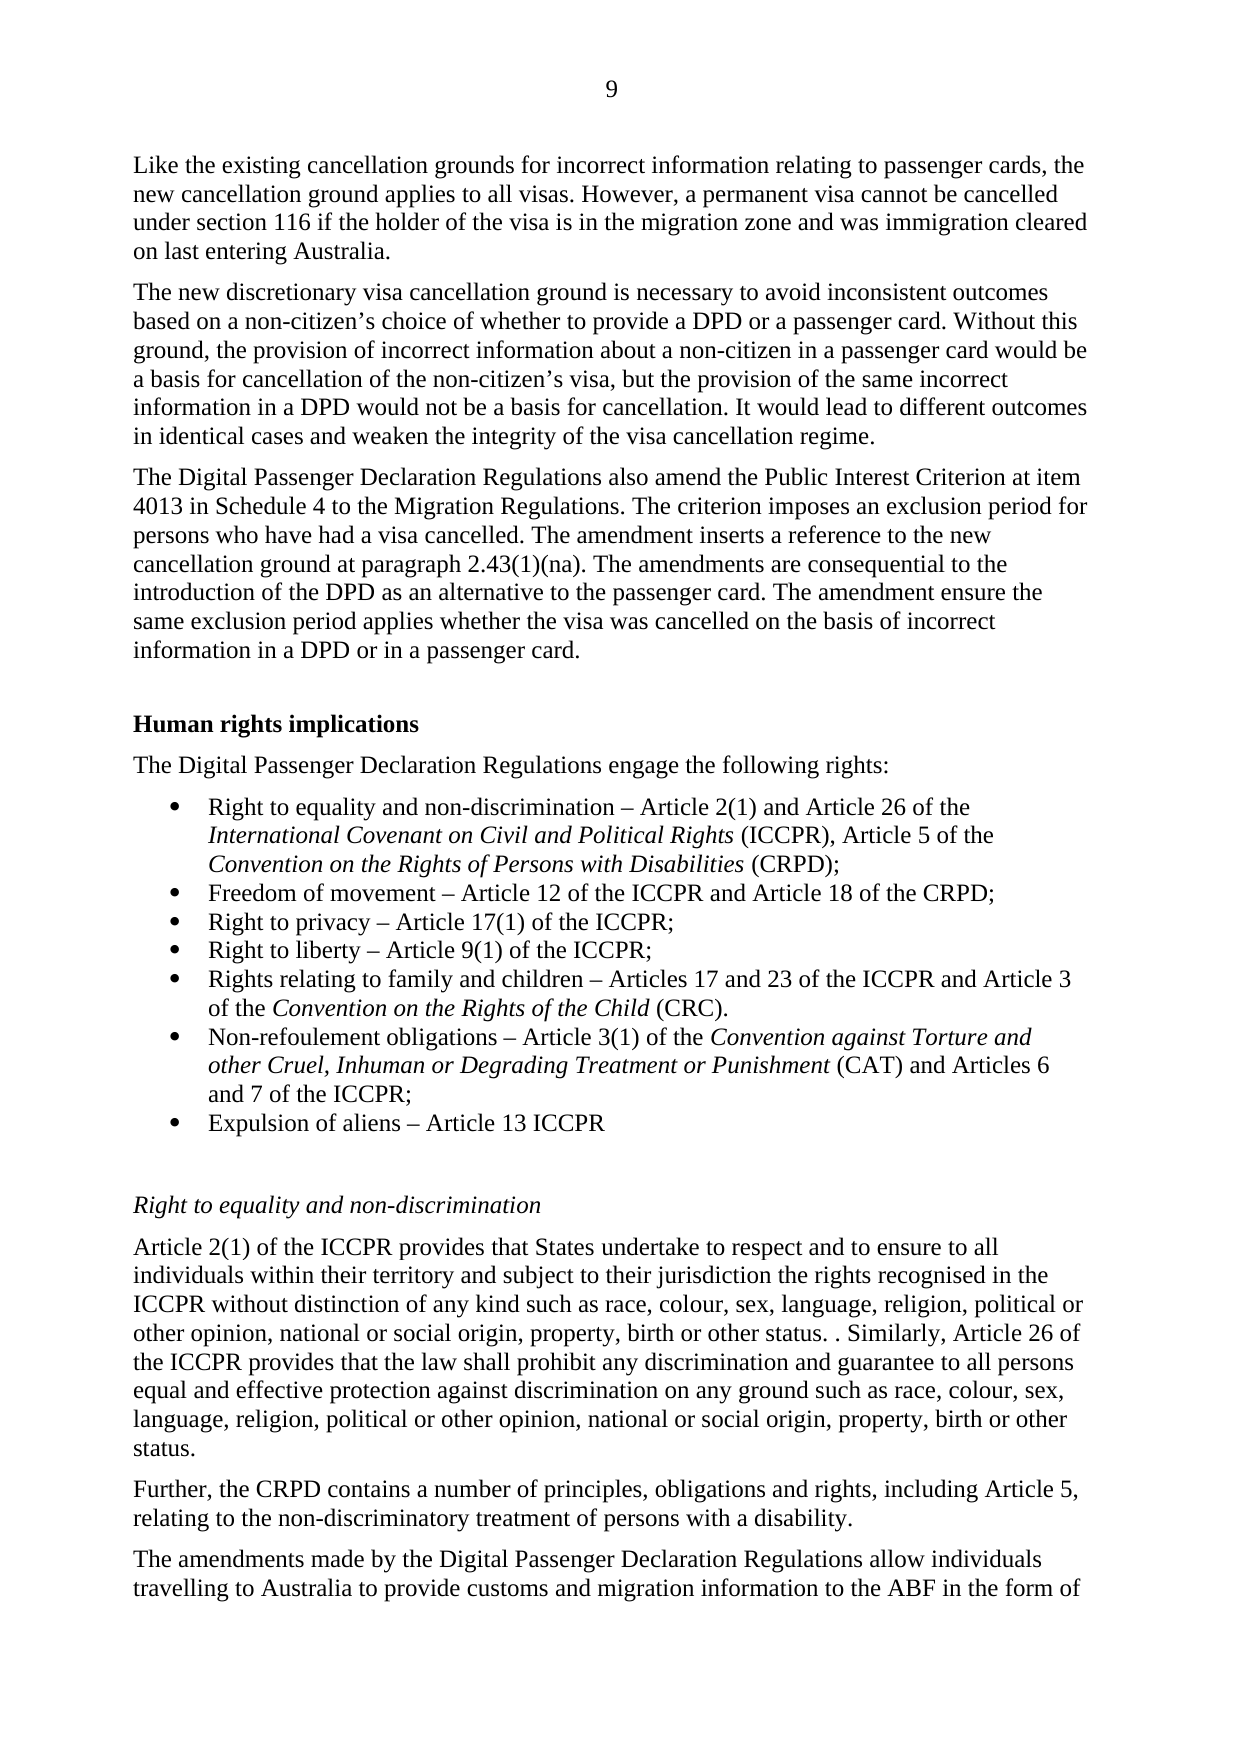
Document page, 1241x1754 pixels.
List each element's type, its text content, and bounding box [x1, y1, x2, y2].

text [133, 1544, 1090, 1602]
text Right to equality and non-discrimination [133, 1190, 1090, 1219]
list Non-refoulement obligations – Article 3(1) of the Convention against Torture and other Cruel, Inhuman or Degrading Treatment or Punishment (CAT) and Articles 6 and 7 of the ICCPR; [170, 1022, 1090, 1108]
text The Digital Passenger Declaration Regulations also amend the Public Interest Criterion at item 4013 in Schedule 4 to the Migration Regulations. The criterion imposes an exclusion period for persons who have had a visa cancelled. The amendment inserts a reference to the new cancellation ground at paragraph 2.43(1)(na). The amendments are consequential to the introduction of the DPD as an alternative to the passenger card. The amendment ensure the same exclusion period applies whether the visa was cancelled on the basis of incorrect information in a DPD or in a passenger card. [133, 462, 1090, 664]
text Article 2(1) of the ICCPR provides that States undertake to respect and to ensure to all individuals within their territory and subject to their jurisdiction the rights recognised in the ICCPR without distinction of any kind such as race, colour, sex, language, religion, political or other opinion, national or social origin, property, birth or other status. . Similarly, Article 26 of the ICCPR provides that the law shall prohibit any discrimination and guarantee to all persons equal and effective protection against discrimination on any ground such as race, colour, sex, language, religion, political or other opinion, national or social origin, property, birth or other status. [133, 1232, 1090, 1462]
subtitle Human rights implications [133, 709, 1090, 738]
text Like the existing cancellation grounds for incorrect information relating to passenger cards, the new cancellation ground applies to all visas. However, a permanent visa cannot be cancelled under section 116 if the holder of the visa is in the migration zone and was immigration cleared on last entering Australia. [133, 150, 1090, 265]
list Expulsion of aliens – Article 13 ICCPR [170, 1108, 1090, 1137]
text The Digital Passenger Declaration Regulations engage the following rights: [133, 750, 1090, 779]
list Rights relating to family and children – Articles 17 and 23 of the ICCPR and Article 3 of the Convention on the Rights of the Child (CRC). [170, 964, 1090, 1022]
list Freedom of movement – Article 12 of the ICCPR and Article 18 of the CRPD; [170, 878, 1090, 907]
list Right to privacy – Article 17(1) of the ICCPR; [170, 907, 1090, 935]
list Right to equality and non-discrimination – Article 2(1) and Article 26 of the International Covenant on Civil and Political Rights (ICCPR), Article 5 of the Convention on the Rights of Persons with Disabilities (CRPD); [170, 792, 1090, 878]
text Further, the CRPD contains a number of principles, obligations and rights, including Article 5, relating to the non-discriminatory treatment of persons with a disability. [133, 1474, 1090, 1532]
list Right to liberty – Article 9(1) of the ICCPR; [170, 935, 1090, 964]
text The new discretionary visa cancellation ground is necessary to avoid inconsistent outcomes based on a non-citizen’s choice of whether to provide a DPD or a passenger card. Without this ground, the provision of incorrect information about a non-citizen in a passenger card would be a basis for cancellation of the non-citizen’s visa, but the provision of the same incorrect information in a DPD would not be a basis for cancellation. It would lead to different outcomes in identical cases and weaken the integrity of the visa cancellation regime. [133, 277, 1090, 450]
